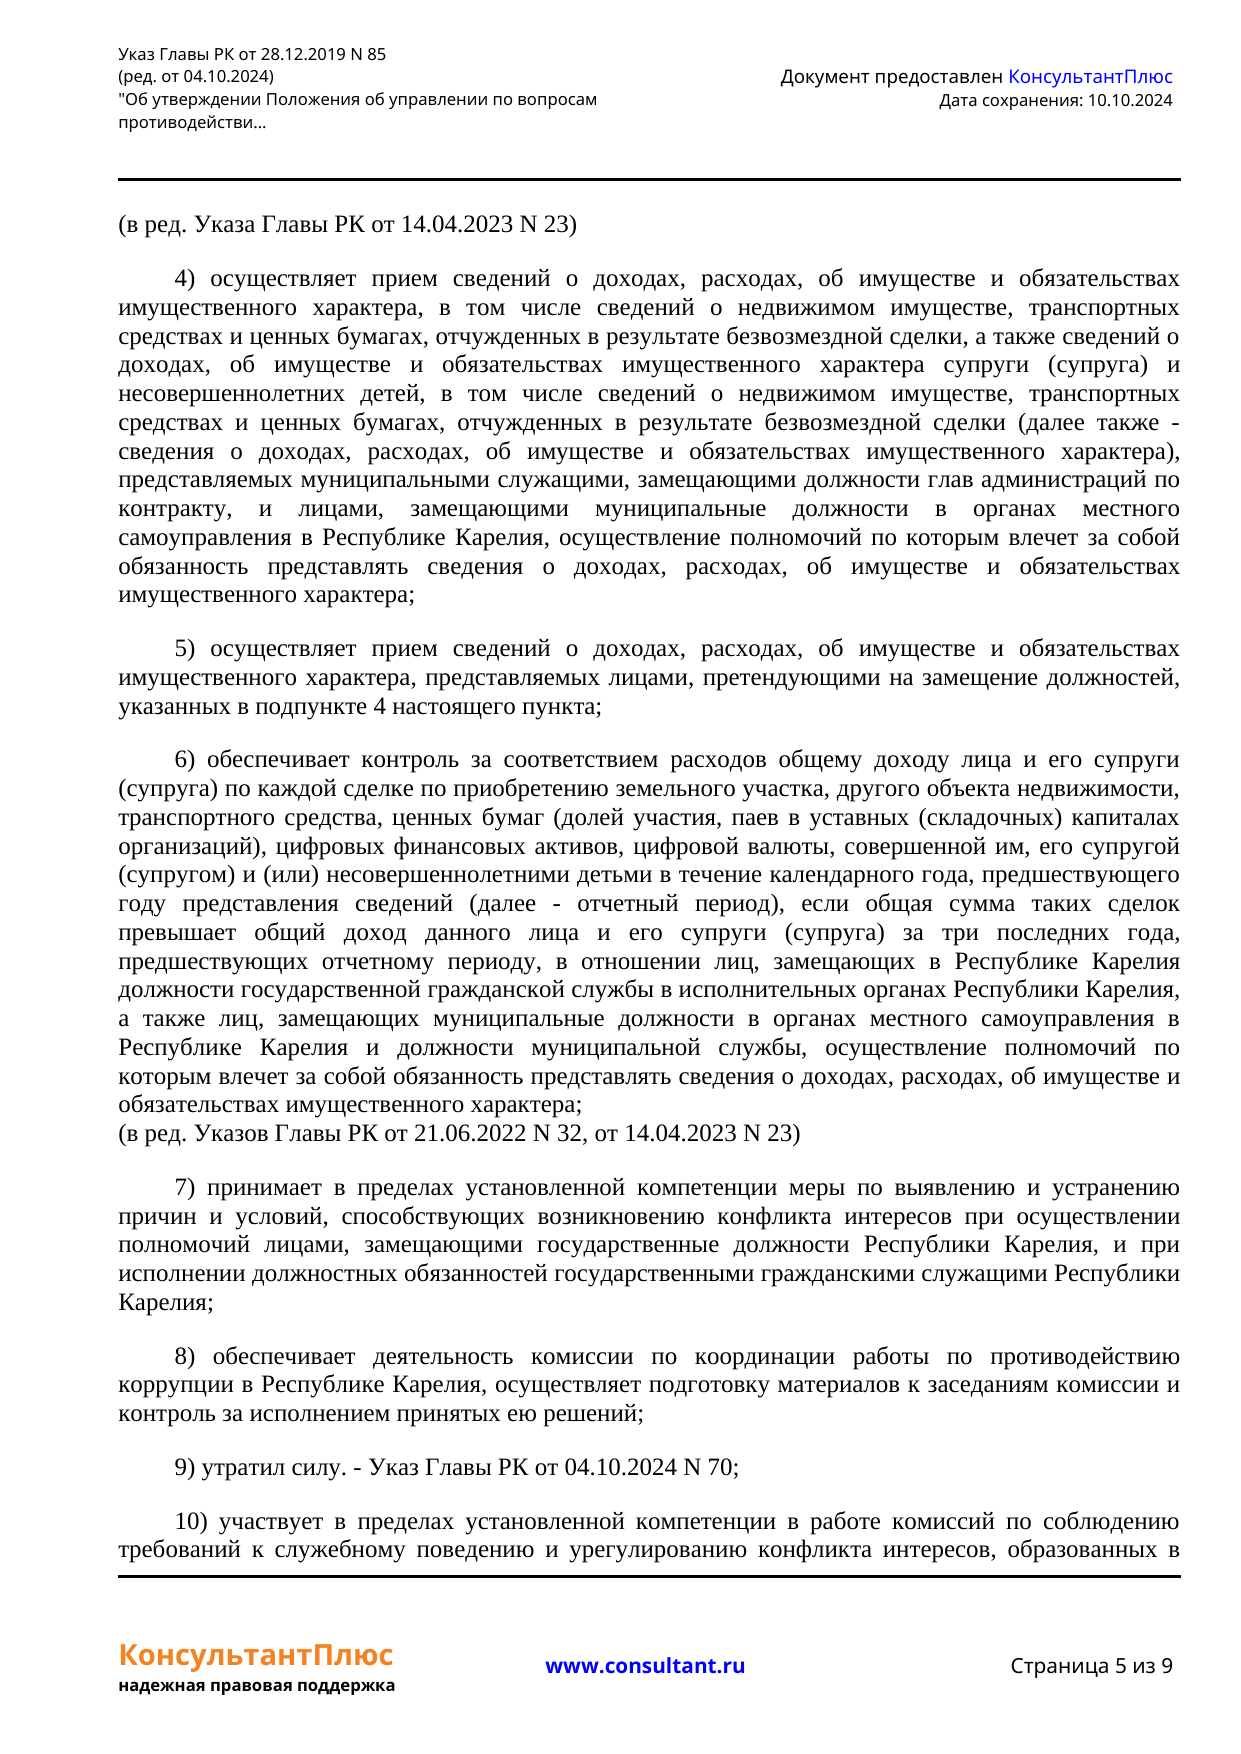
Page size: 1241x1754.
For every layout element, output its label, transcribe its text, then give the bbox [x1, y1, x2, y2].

text (в ред. Указов Главы РК от 21.06.2022 N 32, от 14.04.2023 N 23) [118, 1118, 1181, 1147]
text 8) обеспечивает деятельность комиссии по координации работы по противодействию коррупции в Республике Карелия, осуществляет подготовку материалов к заседаниям комиссии и контроль за исполнением принятых ею решений; [118, 1341, 1181, 1427]
text 6) обеспечивает контроль за соответствием расходов общему доходу лица и его супруги (супруга) по каждой сделке по приобретению земельного участка, другого объекта недвижимости, транспортного средства, ценных бумаг (долей участия, паев в уставных (складочных) капиталах организаций), цифровых финансовых активов, цифровой валюты, совершенной им, его супругой (супругом) и (или) несовершеннолетними детьми в течение календарного года, предшествующего году представления сведений (далее - отчетный период), если общая сумма таких сделок превышает общий доход данного лица и его супруги (супруга) за три последних года, предшествующих отчетному периоду, в отношении лиц, замещающих в Республике Карелия должности государственной гражданской службы в исполнительных органах Республики Карелия, а также лиц, замещающих муниципальные должности в органах местного самоуправления в Республике Карелия и должности муниципальной службы, осуществление полномочий по которым влечет за собой обязанность представлять сведения о доходах, расходах, об имуществе и обязательствах имущественного характера; [118, 744, 1181, 1118]
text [118, 1506, 1181, 1563]
text (в ред. Указа Главы РК от 14.04.2023 N 23) [118, 209, 1181, 238]
text 5) осуществляет прием сведений о доходах, расходах, об имуществе и обязательствах имущественного характера, представляемых лицами, претендующими на замещение должностей, указанных в подпункте 4 настоящего пункта; [118, 633, 1181, 719]
text 7) принимает в пределах установленной компетенции меры по выявлению и устранению причин и условий, способствующих возникновению конфликта интересов при осуществлении полномочий лицами, замещающими государственные должности Республики Карелия, и при исполнении должностных обязанностей государственными гражданскими служащими Республики Карелия; [118, 1172, 1181, 1316]
text 4) осуществляет прием сведений о доходах, расходах, об имуществе и обязательствах имущественного характера, в том числе сведений о недвижимом имуществе, транспортных средствах и ценных бумагах, отчужденных в результате безвозмездной сделки, а также сведений о доходах, об имуществе и обязательствах имущественного характера супруги (супруга) и несовершеннолетних детей, в том числе сведений о недвижимом имуществе, транспортных средствах и ценных бумагах, отчужденных в результате безвозмездной сделки (далее также - сведения о доходах, расходах, об имуществе и обязательствах имущественного характера), представляемых муниципальными служащими, замещающими должности глав администраций по контракту, и лицами, замещающими муниципальные должности в органах местного самоуправления в Республике Карелия, осуществление полномочий по которым влечет за собой обязанность представлять сведения о доходах, расходах, об имуществе и обязательствах имущественного характера; [118, 263, 1181, 608]
text 9) утратил силу. - Указ Главы РК от 04.10.2024 N 70; [118, 1452, 1181, 1481]
